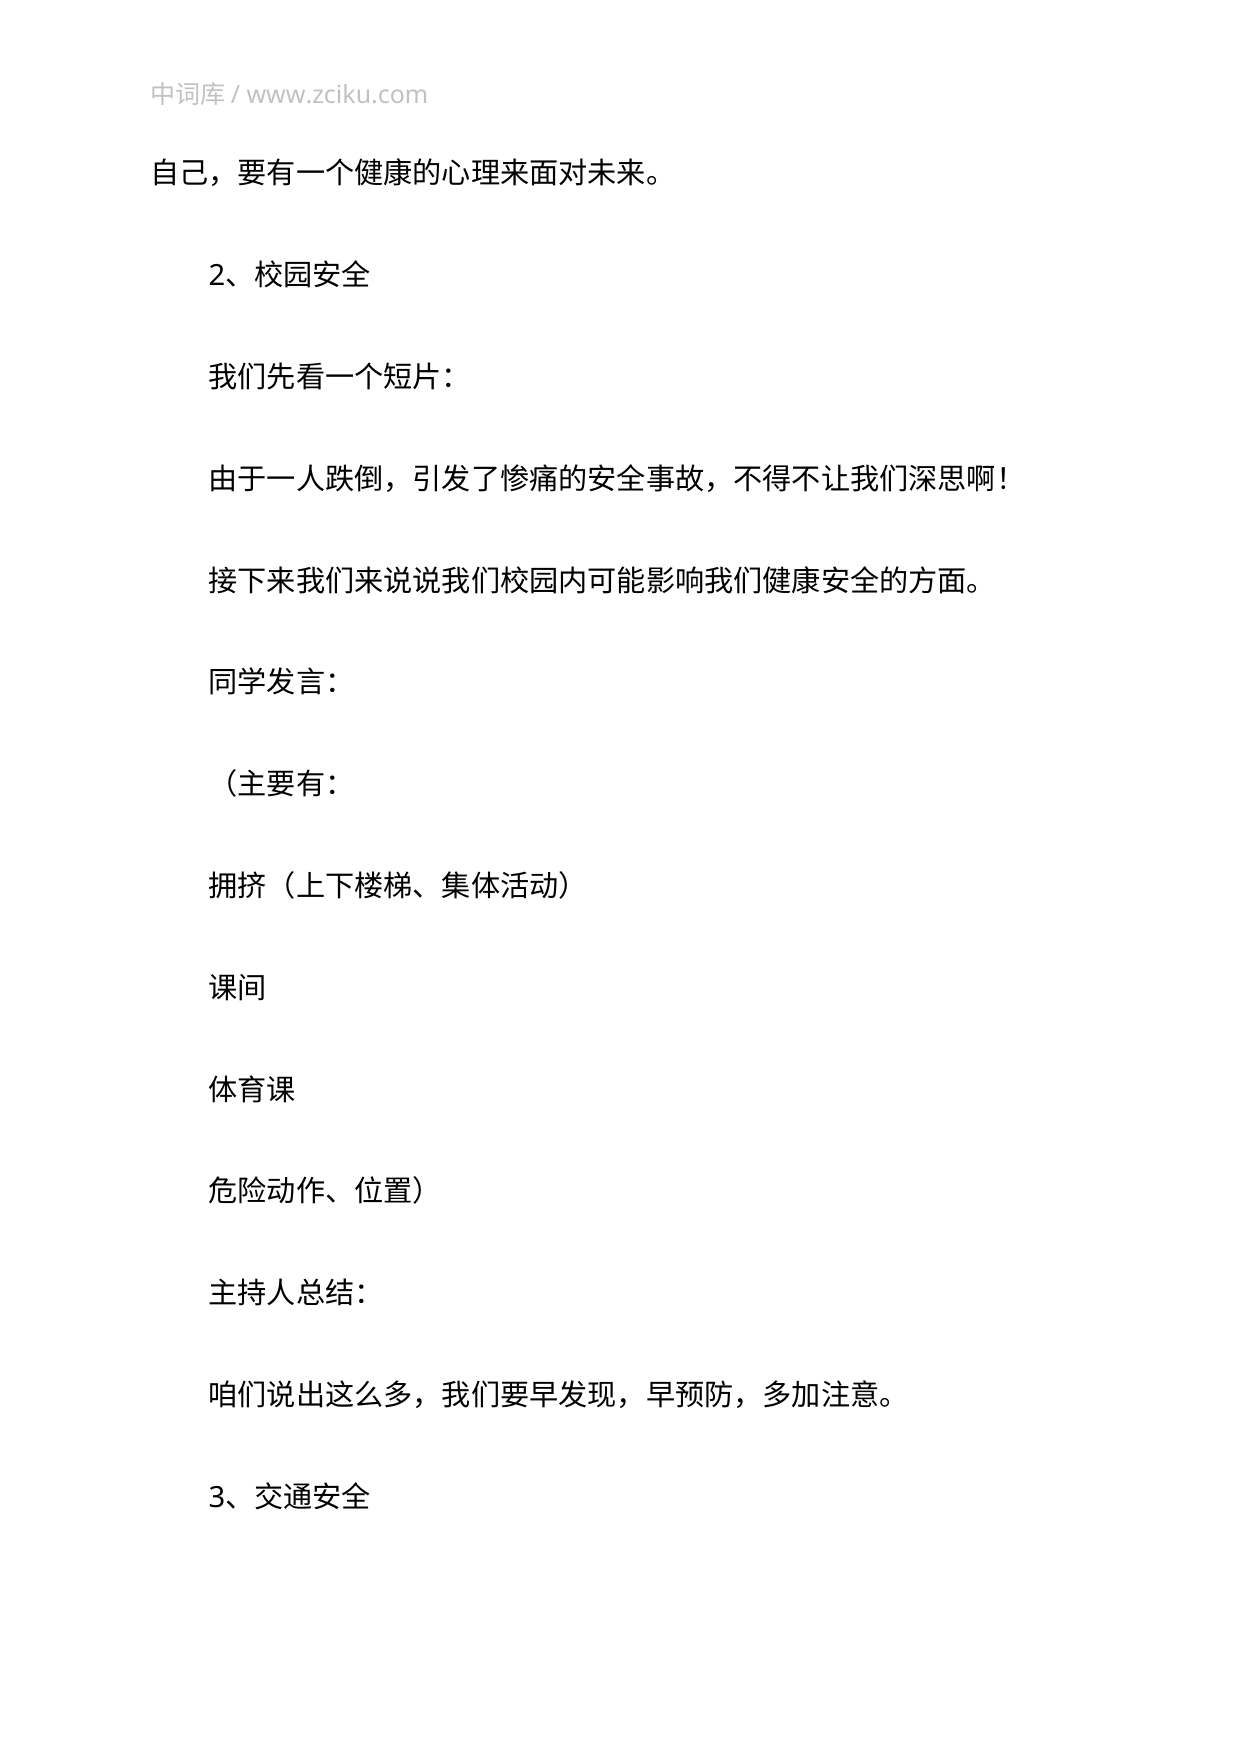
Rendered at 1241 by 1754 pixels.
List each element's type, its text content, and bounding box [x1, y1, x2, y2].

text 由于一人跌倒，引发了惨痛的安全事故，不得不让我们深思啊！ [150, 456, 1090, 498]
text 3、交通安全 [150, 1473, 1090, 1516]
text 同学发言： [150, 659, 1090, 701]
text 接下来我们来说说我们校园内可能影响我们健康安全的方面。 [150, 557, 1090, 599]
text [150, 150, 1090, 192]
text 2、校园安全 [150, 252, 1090, 294]
text 咱们说出这么多，我们要早发现，早预防，多加注意。 [150, 1371, 1090, 1414]
text 拥挤（上下楼梯、集体活动） [150, 863, 1090, 905]
text 危险动作、位置） [150, 1168, 1090, 1210]
text 主持人总结： [150, 1270, 1090, 1312]
text 我们先看一个短片： [150, 354, 1090, 396]
text （主要有： [150, 761, 1090, 803]
text 体育课 [150, 1066, 1090, 1108]
text 课间 [150, 964, 1090, 1007]
